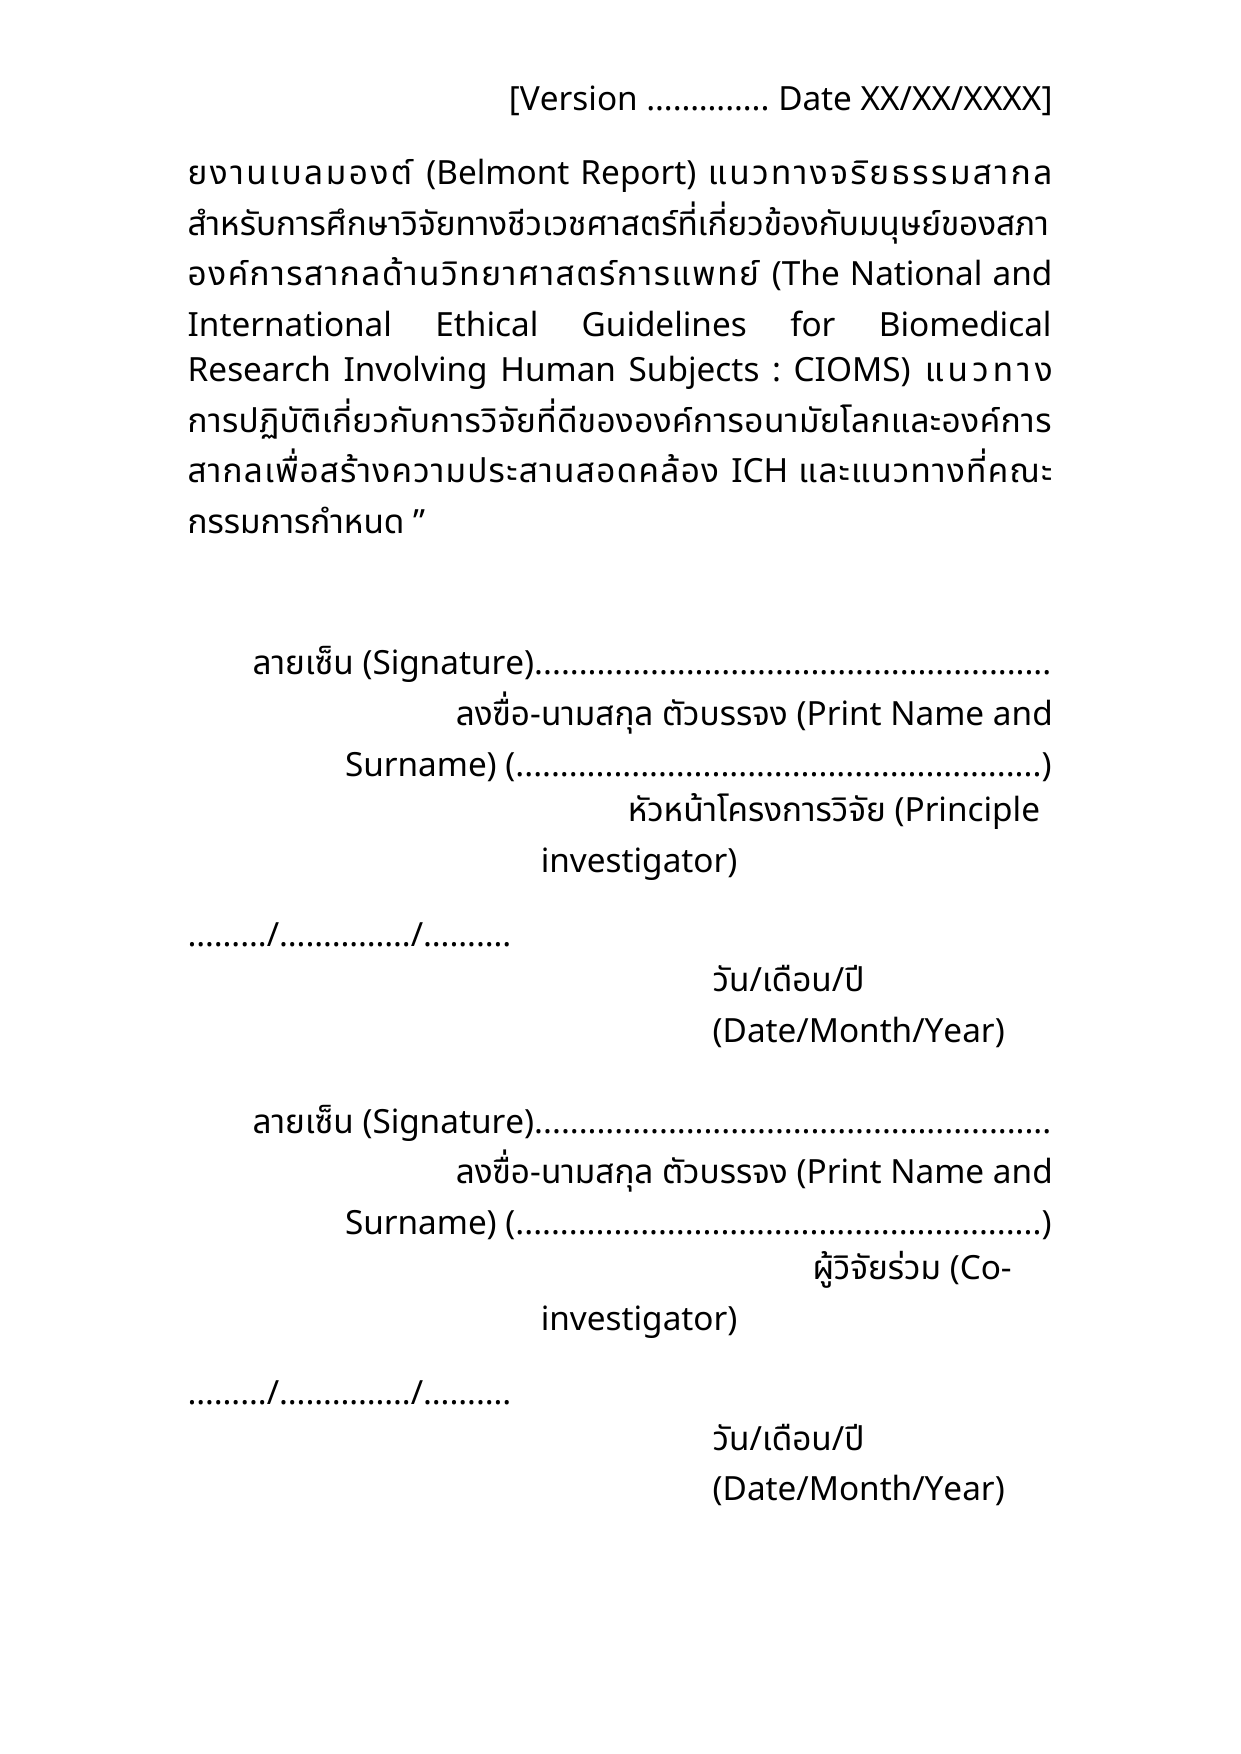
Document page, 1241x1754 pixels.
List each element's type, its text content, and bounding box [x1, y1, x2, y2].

text ลงฃื่อ-นามสกุล ตัวบรรจง (Print Name and Surname) (...........................................................) [225, 690, 1053, 786]
text ………/……………/………. [187, 1340, 1053, 1414]
text ลงฃื่อ-นามสกุล ตัวบรรจง (Print Name and Surname) (...........................................................) [225, 1148, 1053, 1244]
text ………/……………/………. [187, 882, 1053, 956]
text ลายเซ็น (Signature).......................................................... [225, 639, 1053, 690]
text หัวหน้าโครงการวิจัย (Principle investigator) [225, 786, 1053, 882]
text วัน/เดือน/ปี (Date/Month/Year) [712, 956, 1053, 1052]
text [187, 149, 1053, 548]
text ลายเซ็น (Signature).......................................................... [225, 1097, 1053, 1148]
text ผู้วิจัยร่วม (Co-investigator) [225, 1244, 1053, 1340]
text วัน/เดือน/ปี (Date/Month/Year) [712, 1414, 1053, 1510]
